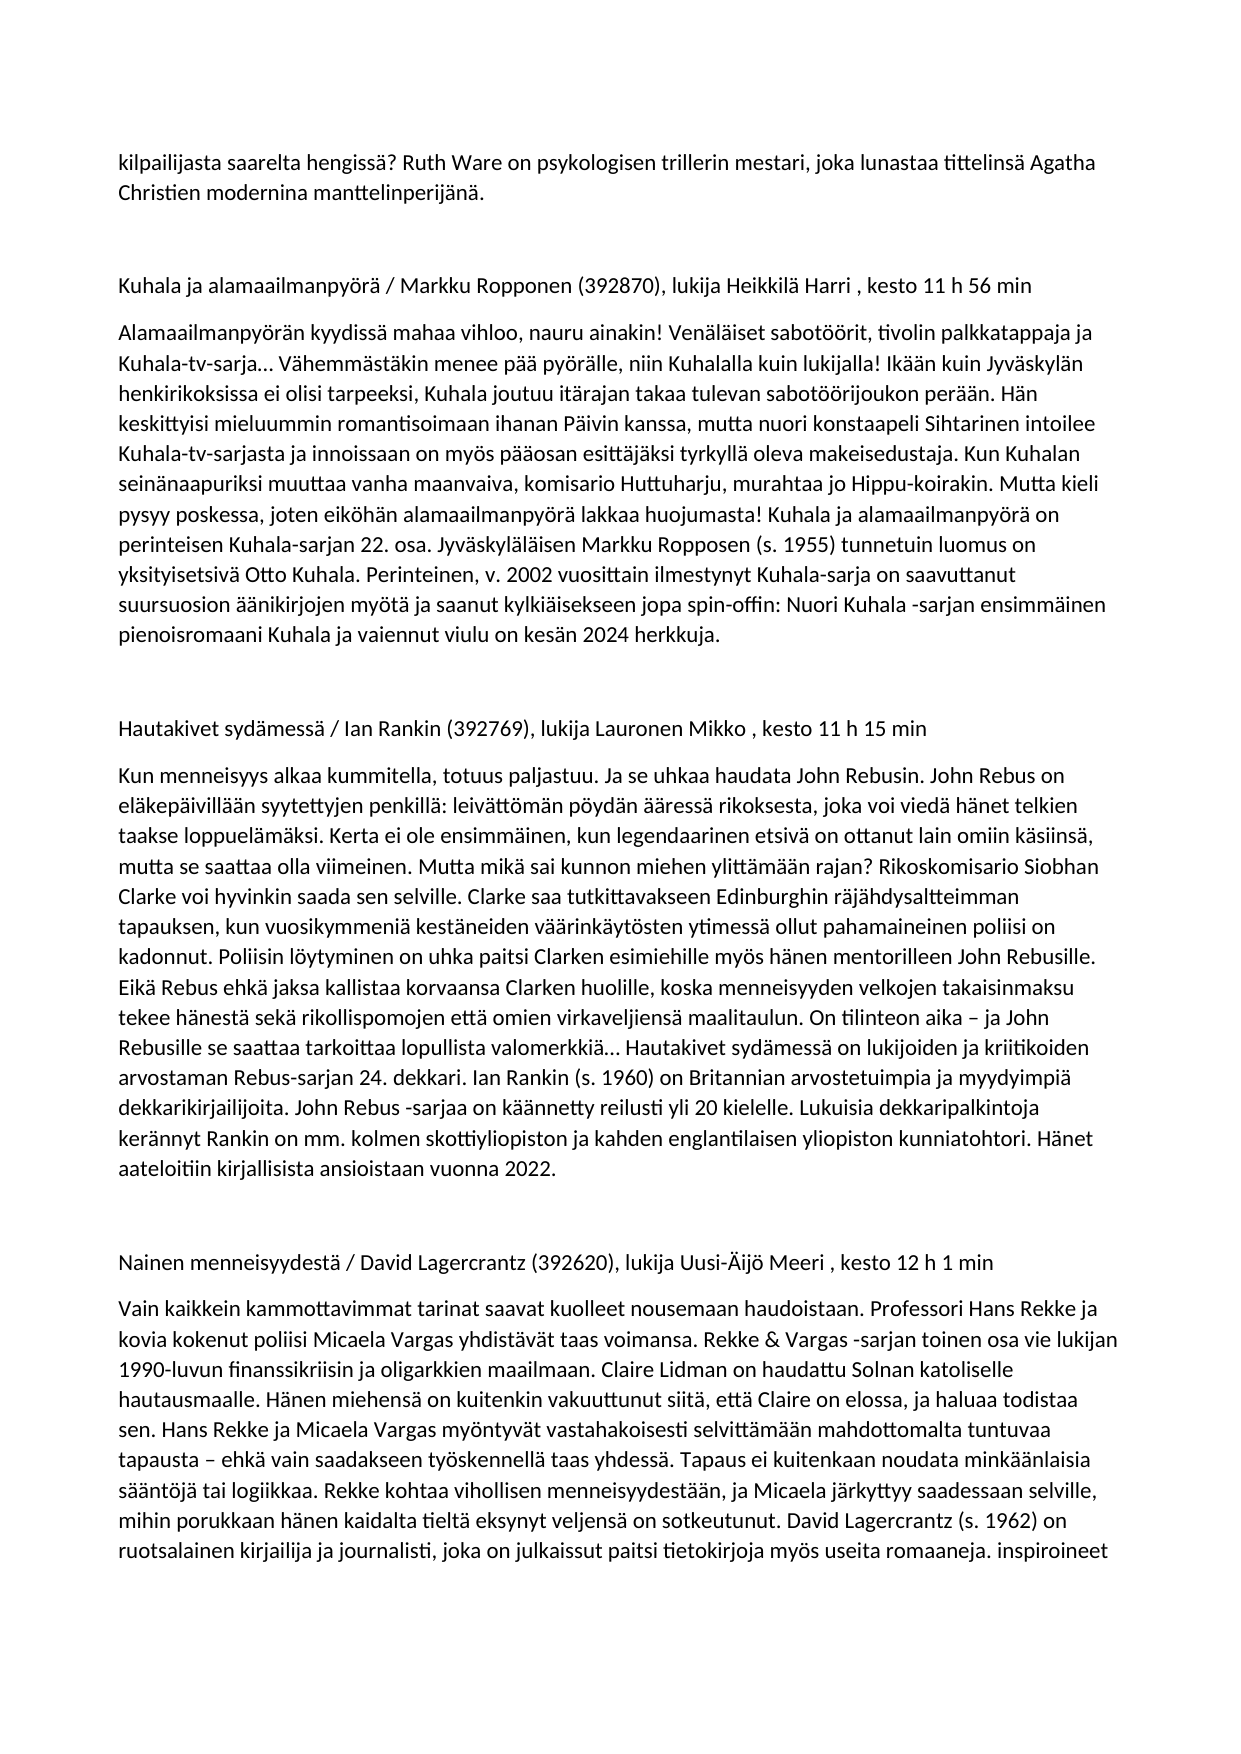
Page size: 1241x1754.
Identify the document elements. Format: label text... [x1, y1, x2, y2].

text Kuhala ja alamaailmanpyörä / Markku Ropponen (392870), lukija Heikkilä Harri , kesto 11 h 56 min [118, 272, 1122, 299]
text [118, 148, 1122, 206]
text Nainen menneisyydestä / David Lagercrantz (392620), lukija Uusi-Äijö Meeri , kesto 12 h 1 min [118, 1248, 1122, 1276]
text Alamaailmanpyörän kyydissä mahaa vihloo, nauru ainakin! Venäläiset sabotöörit, tivolin palkkatappaja ja Kuhala-tv-sarja… Vähemmästäkin menee pää pyörälle, niin Kuhalalla kuin lukijalla! Ikään kuin Jyväskylän henkirikoksissa ei olisi tarpeeksi, Kuhala joutuu itärajan takaa tulevan sabotöörijoukon perään. Hän keskittyisi mieluummin romantisoimaan ihanan Päivin kanssa, mutta nuori konstaapeli Sihtarinen intoilee Kuhala-tv-sarjasta ja innoissaan on myös pääosan esittäjäksi tyrkyllä oleva makeisedustaja. Kun Kuhalan seinänaapuriksi muuttaa vanha maanvaiva, komisario Huttuharju, murahtaa jo Hippu-koirakin. Mutta kieli pysyy poskessa, joten eiköhän alamaailmanpyörä lakkaa huojumasta! Kuhala ja alamaailmanpyörä on perinteisen Kuhala-sarjan 22. osa. Jyväskyläläisen Markku Ropposen (s. 1955) tunnetuin luomus on yksityisetsivä Otto Kuhala. Perinteinen, v. 2002 vuosittain ilmestynyt Kuhala-sarja on saavuttanut suursuosion äänikirjojen myötä ja saanut kylkiäisekseen jopa spin-offin: Nuori Kuhala -sarjan ensimmäinen pienoisromaani Kuhala ja vaiennut viulu on kesän 2024 herkkuja. [118, 318, 1122, 648]
text Kun menneisyys alkaa kummitella, totuus paljastuu. Ja se uhkaa haudata John Rebusin. John Rebus on eläkepäivillään syytettyjen penkillä: leivättömän pöydän ääressä rikoksesta, joka voi viedä hänet telkien taakse loppuelämäksi. Kerta ei ole ensimmäinen, kun legendaarinen etsivä on ottanut lain omiin käsiinsä, mutta se saattaa olla viimeinen. Mutta mikä sai kunnon miehen ylittämään rajan? Rikoskomisario Siobhan Clarke voi hyvinkin saada sen selville. Clarke saa tutkittavakseen Edinburghin räjähdysaltteimman tapauksen, kun vuosikymmeniä kestäneiden väärinkäytösten ytimessä ollut pahamaineinen poliisi on kadonnut. Poliisin löytyminen on uhka paitsi Clarken esimiehille myös hänen mentorilleen John Rebusille. Eikä Rebus ehkä jaksa kallistaa korvaansa Clarken huolille, koska menneisyyden velkojen takaisinmaksu tekee hänestä sekä rikollispomojen että omien virkaveljiensä maalitaulun. On tilinteon aika – ja John Rebusille se saattaa tarkoittaa lopullista valomerkkiä… Hautakivet sydämessä on lukijoiden ja kriitikoiden arvostaman Rebus-sarjan 24. dekkari. Ian Rankin (s. 1960) on Britannian arvostetuimpia ja myydyimpiä dekkarikirjailijoita. John Rebus -sarjaa on käännetty reilusti yli 20 kielelle. Lukuisia dekkaripalkintoja kerännyt Rankin on mm. kolmen skottiyliopiston ja kahden englantilaisen yliopiston kunniatohtori. Hänet aateloitiin kirjallisista ansioistaan vuonna 2022. [118, 761, 1122, 1182]
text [118, 1294, 1122, 1564]
text Hautakivet sydämessä / Ian Rankin (392769), lukija Lauronen Mikko , kesto 11 h 15 min [118, 714, 1122, 742]
